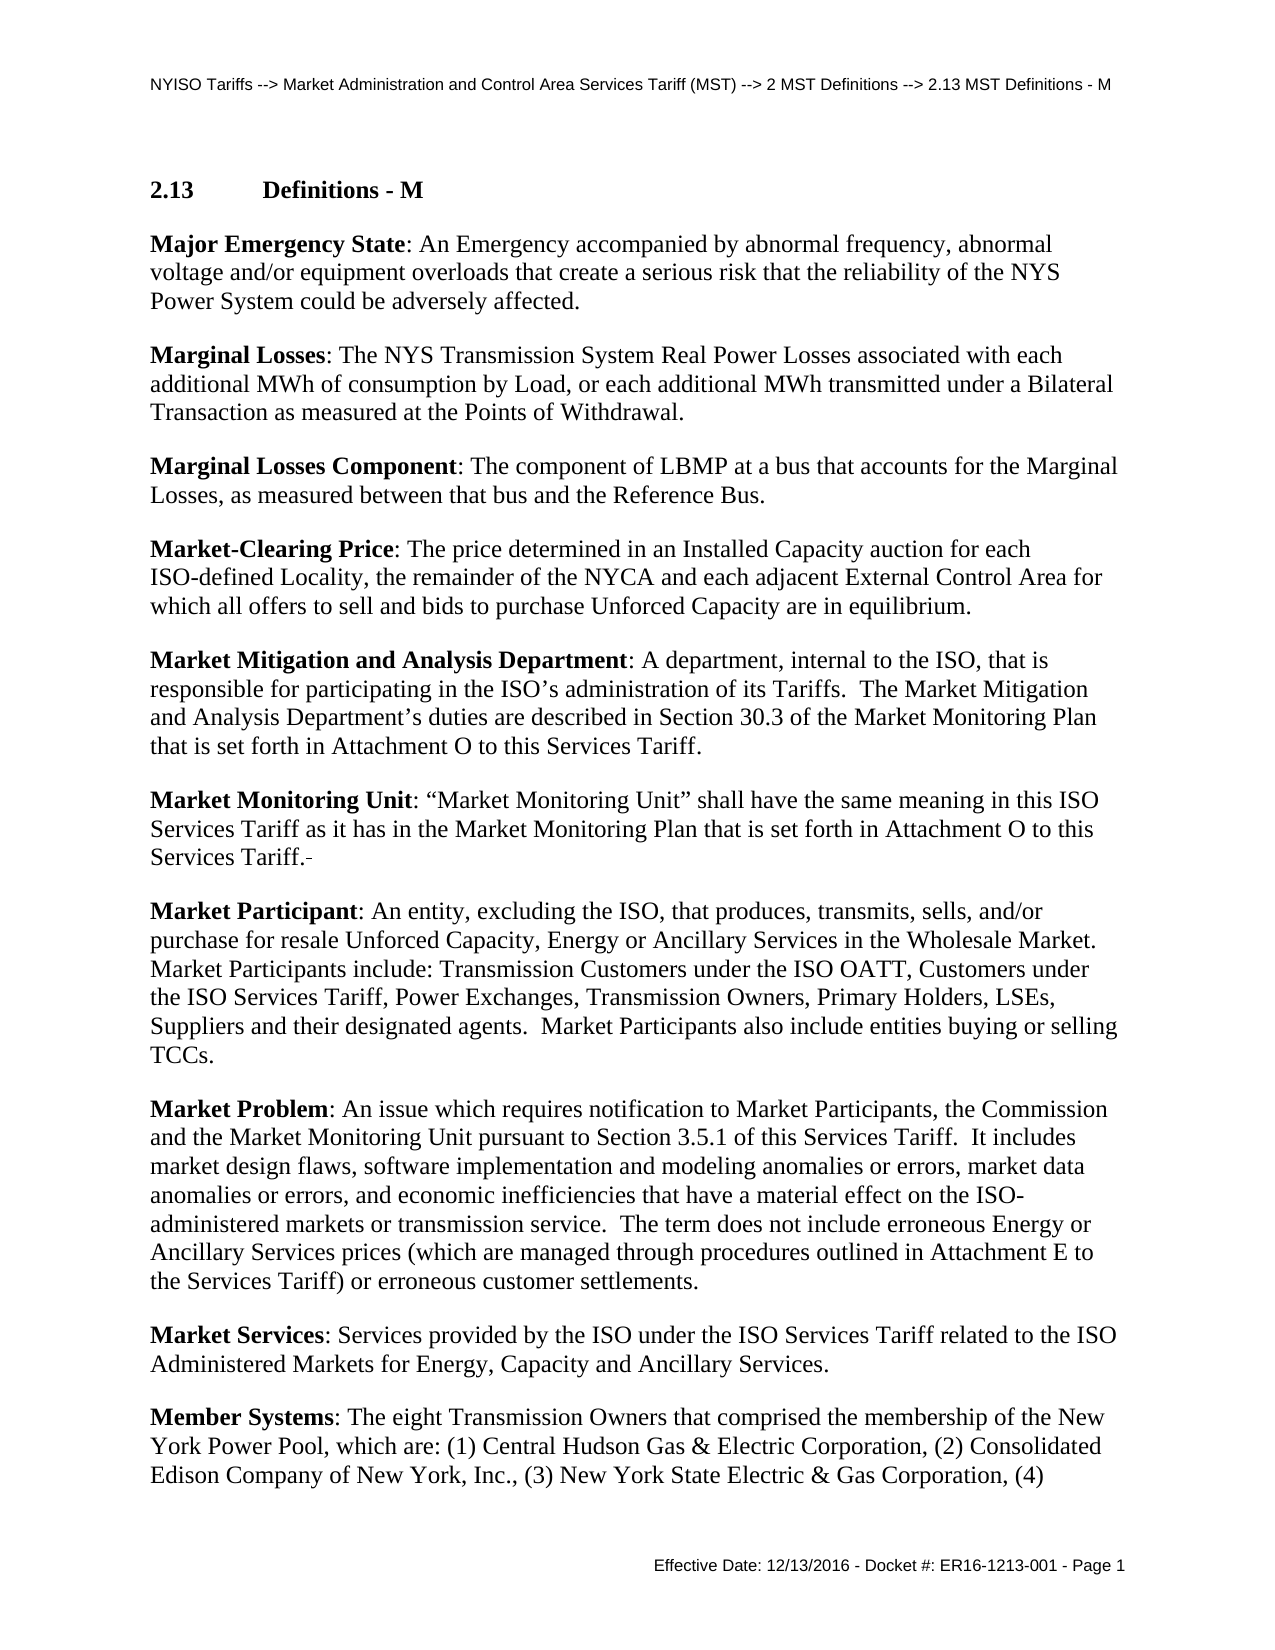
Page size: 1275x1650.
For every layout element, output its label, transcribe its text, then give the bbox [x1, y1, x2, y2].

text Marginal Losses Component: The component of LBMP at a bus that accounts for the Marginal Losses, as measured between that bus and the Reference Bus. [150, 451, 1125, 509]
text Market Mitigation and Analysis Department: A department, internal to the ISO, that is responsible for participating in the ISO’s administration of its Tariffs. The Market Mitigation and Analysis Department’s duties are described in Section 30.3 of the Market Monitoring Plan that is set forth in Attachment O to this Services Tariff. [150, 645, 1125, 760]
text Marginal Losses: The NYS Transmission System Real Power Losses associated with each additional MWh of consumption by Load, or each additional MWh transmitted under a Bilateral Transaction as measured at the Points of Withdrawal. [150, 340, 1125, 426]
text Market Services: Services provided by the ISO under the ISO Services Tariff related to the ISO Administered Markets for Energy, Capacity and Ancillary Services. [150, 1320, 1125, 1377]
subtitle 2.13 Definitions - M [150, 175, 1123, 204]
text Market Monitoring Unit: “Market Monitoring Unit” shall have the same meaning in this ISO Services Tariff as it has in the Market Monitoring Plan that is set forth in Attachment O to this Services Tariff. [150, 785, 1125, 871]
text Major Emergency State: An Emergency accompanied by abnormal frequency, abnormal voltage and/or equipment overloads that create a serious risk that the reliability of the NYS Power System could be adversely affected. [150, 229, 1125, 315]
text Market-Clearing Price: The price determined in an Installed Capacity auction for each ISO-defined Locality, the remainder of the NYCA and each adjacent External Control Area for which all offers to sell and bids to purchase Unforced Capacity are in equilibrium. [150, 534, 1125, 620]
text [150, 1402, 1125, 1489]
text Market Participant: An entity, excluding the ISO, that produces, transmits, sells, and/or purchase for resale Unforced Capacity, Energy or Ancillary Services in the Wholesale Market. Market Participants include: Transmission Customers under the ISO OATT, Customers under the ISO Services Tariff, Power Exchanges, Transmission Owners, Primary Holders, LSEs, Suppliers and their designated agents. Market Participants also include entities buying or selling TCCs. [150, 896, 1125, 1069]
text Market Problem: An issue which requires notification to Market Participants, the Commission and the Market Monitoring Unit pursuant to Section 3.5.1 of this Services Tariff. It includes market design flaws, software implementation and modeling anomalies or errors, market data anomalies or errors, and economic inefficiencies that have a material effect on the ISO-administered markets or transmission service. The term does not include erroneous Energy or Ancillary Services prices (which are managed through procedures outlined in Attachment E to the Services Tariff) or erroneous customer settlements. [150, 1094, 1125, 1295]
